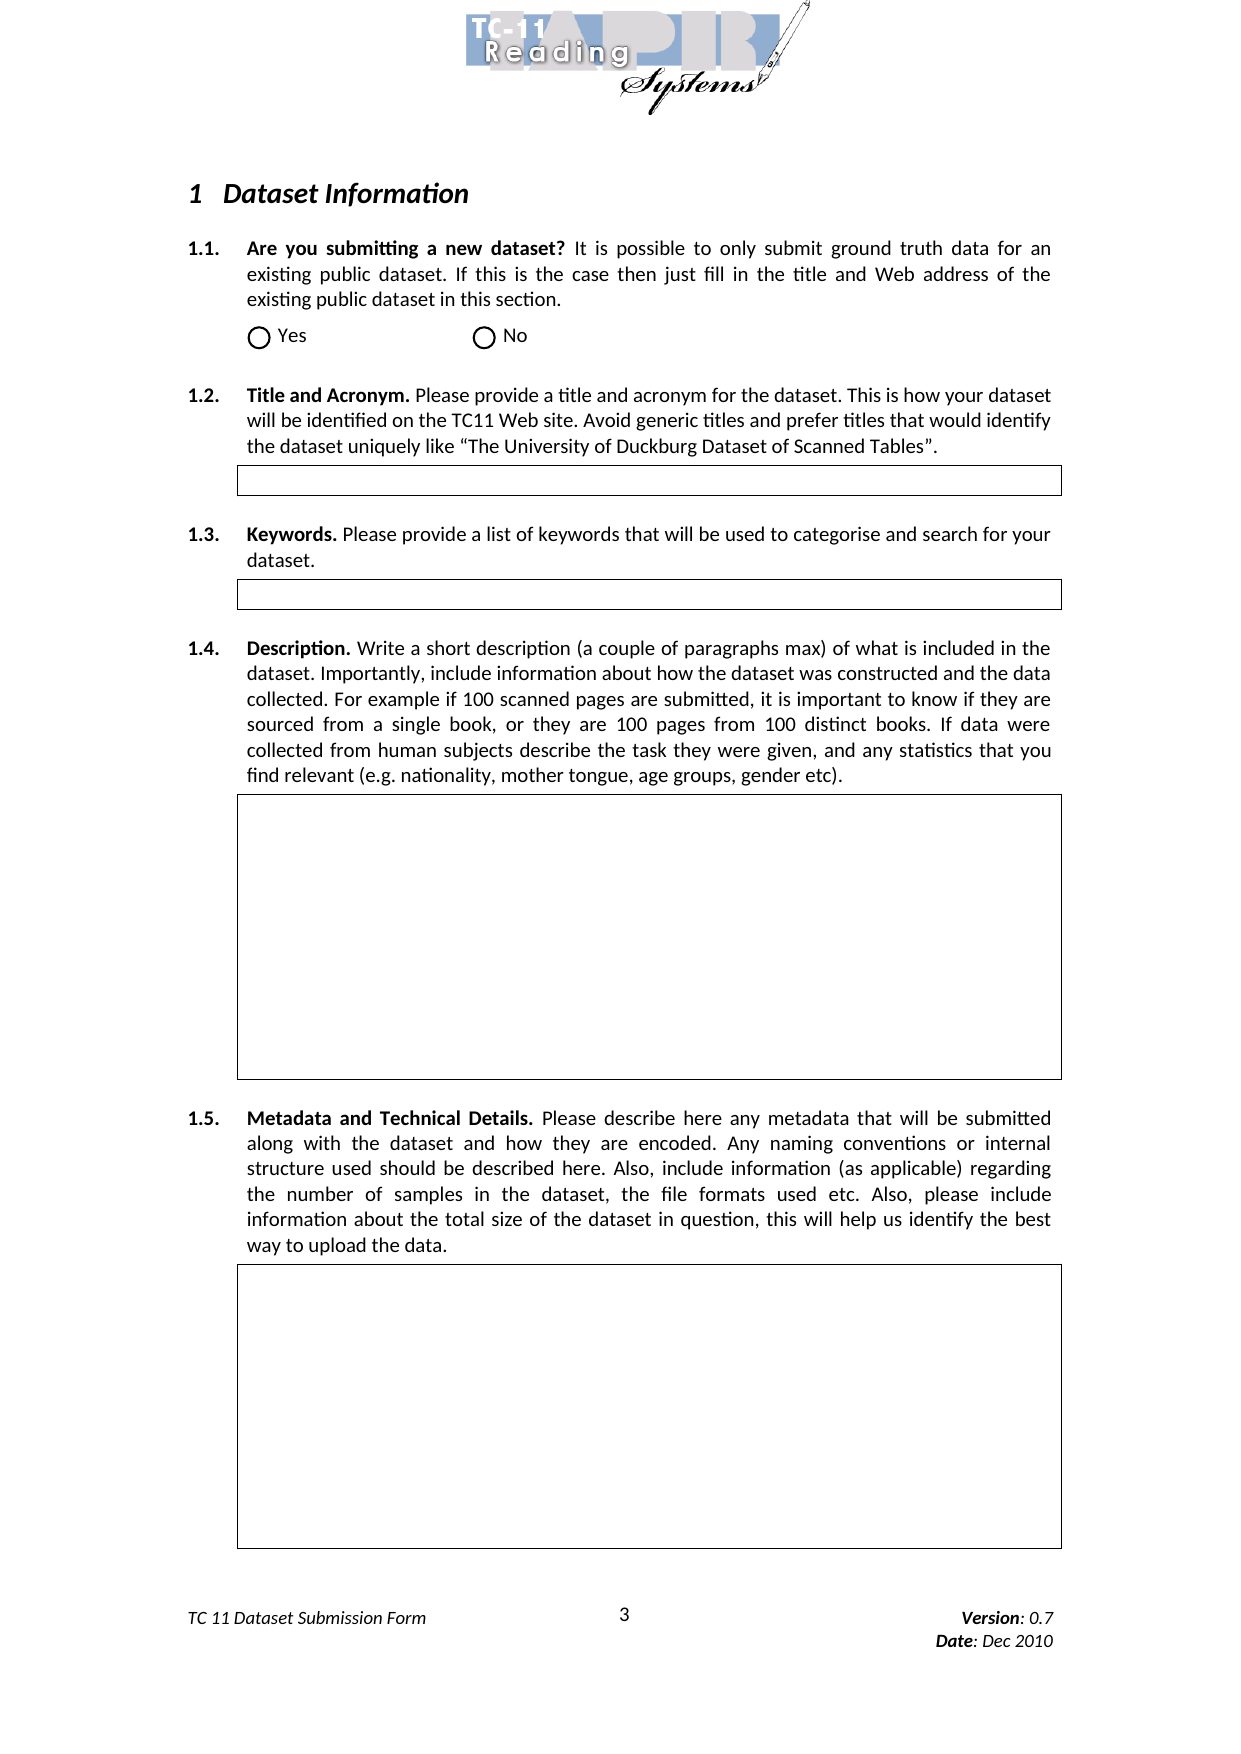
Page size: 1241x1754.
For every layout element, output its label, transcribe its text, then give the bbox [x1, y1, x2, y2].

subtitle Description. Write a short description (a couple of paragraphs max) of what is included in the dataset. Importantly, include information about how the dataset was constructed and the data collected. For example if 100 scanned pages are submitted, it is important to know if they are sourced from a single book, or they are 100 pages from 100 distinct books. If data were collected from human subjects describe the task they were given, and any statistics that you find relevant (e.g. nationality, mother tongue, age groups, gender etc). [187, 635, 1053, 788]
subtitle Title and Acronym. Please provide a title and acronym for the dataset. This is how your dataset will be identified on the TC11 Web site. Avoid generic titles and prefer titles that would identify the dataset uniquely like “The University of Duckburg Dataset of Scanned Tables”. [187, 382, 1053, 458]
picture [450, 0, 826, 119]
subtitle Dataset Information [187, 175, 1053, 211]
subtitle Are you submitting a new dataset? It is possible to only submit ground truth data for an existing public dataset. If this is the case then just fill in the title and Web address of the existing public dataset in this section. [187, 236, 1053, 312]
subtitle Keywords. Please provide a list of keywords that will be used to categorise and search for your dataset. [187, 521, 1053, 572]
subtitle Metadata and Technical Details. Please describe here any metadata that will be submitted along with the dataset and how they are encoded. Any naming conventions or internal structure used should be described here. Also, include information (as applicable) regarding the number of samples in the dataset, the file formats used etc. Also, please include information about the total size of the dataset in question, this will help us identify the best way to upload the data. [187, 1105, 1053, 1257]
